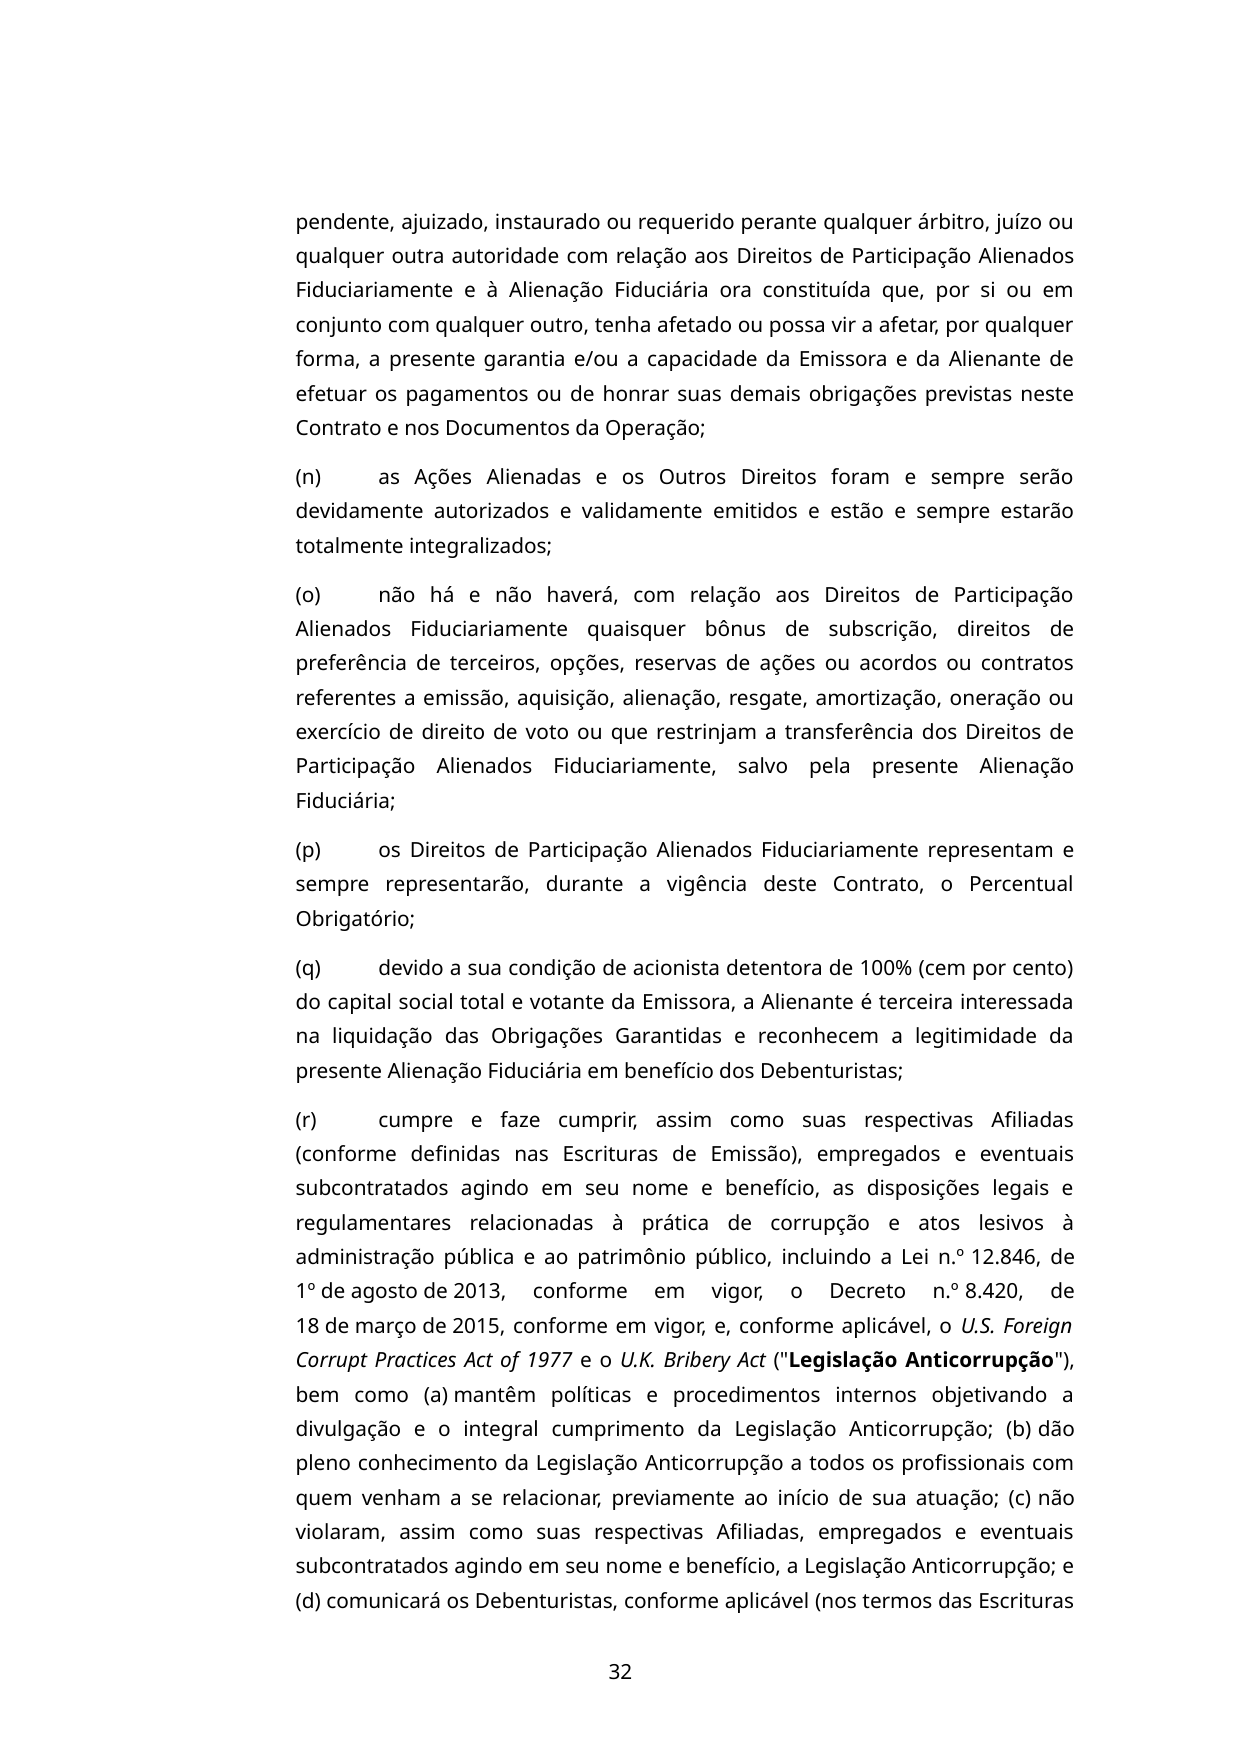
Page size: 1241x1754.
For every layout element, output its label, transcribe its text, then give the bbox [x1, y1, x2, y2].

text não há e não haverá, com relação aos Direitos de Participação Alienados Fiduciariamente quaisquer bônus de subscrição, direitos de preferência de terceiros, opções, reservas de ações ou acordos ou contratos referentes a emissão, aquisição, alienação, resgate, amortização, oneração ou exercício de direito de voto ou que restrinjam a transferência dos Direitos de Participação Alienados Fiduciariamente, salvo pela presente Alienação Fiduciária; [295, 580, 1075, 814]
text as Ações Alienadas e os Outros Direitos foram e sempre serão devidamente autorizados e validamente emitidos e estão e sempre estarão totalmente integralizados; [295, 462, 1075, 559]
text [295, 1105, 1075, 1614]
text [295, 207, 1075, 441]
text os Direitos de Participação Alienados Fiduciariamente representam e sempre representarão, durante a vigência deste Contrato, o Percentual Obrigatório; [295, 835, 1075, 932]
text devido a sua condição de acionista detentora de 100% (cem por cento) do capital social total e votante da Emissora, a Alienante é terceira interessada na liquidação das Obrigações Garantidas e reconhecem a legitimidade da presente Alienação Fiduciária em benefício dos Debenturistas; [295, 953, 1075, 1084]
